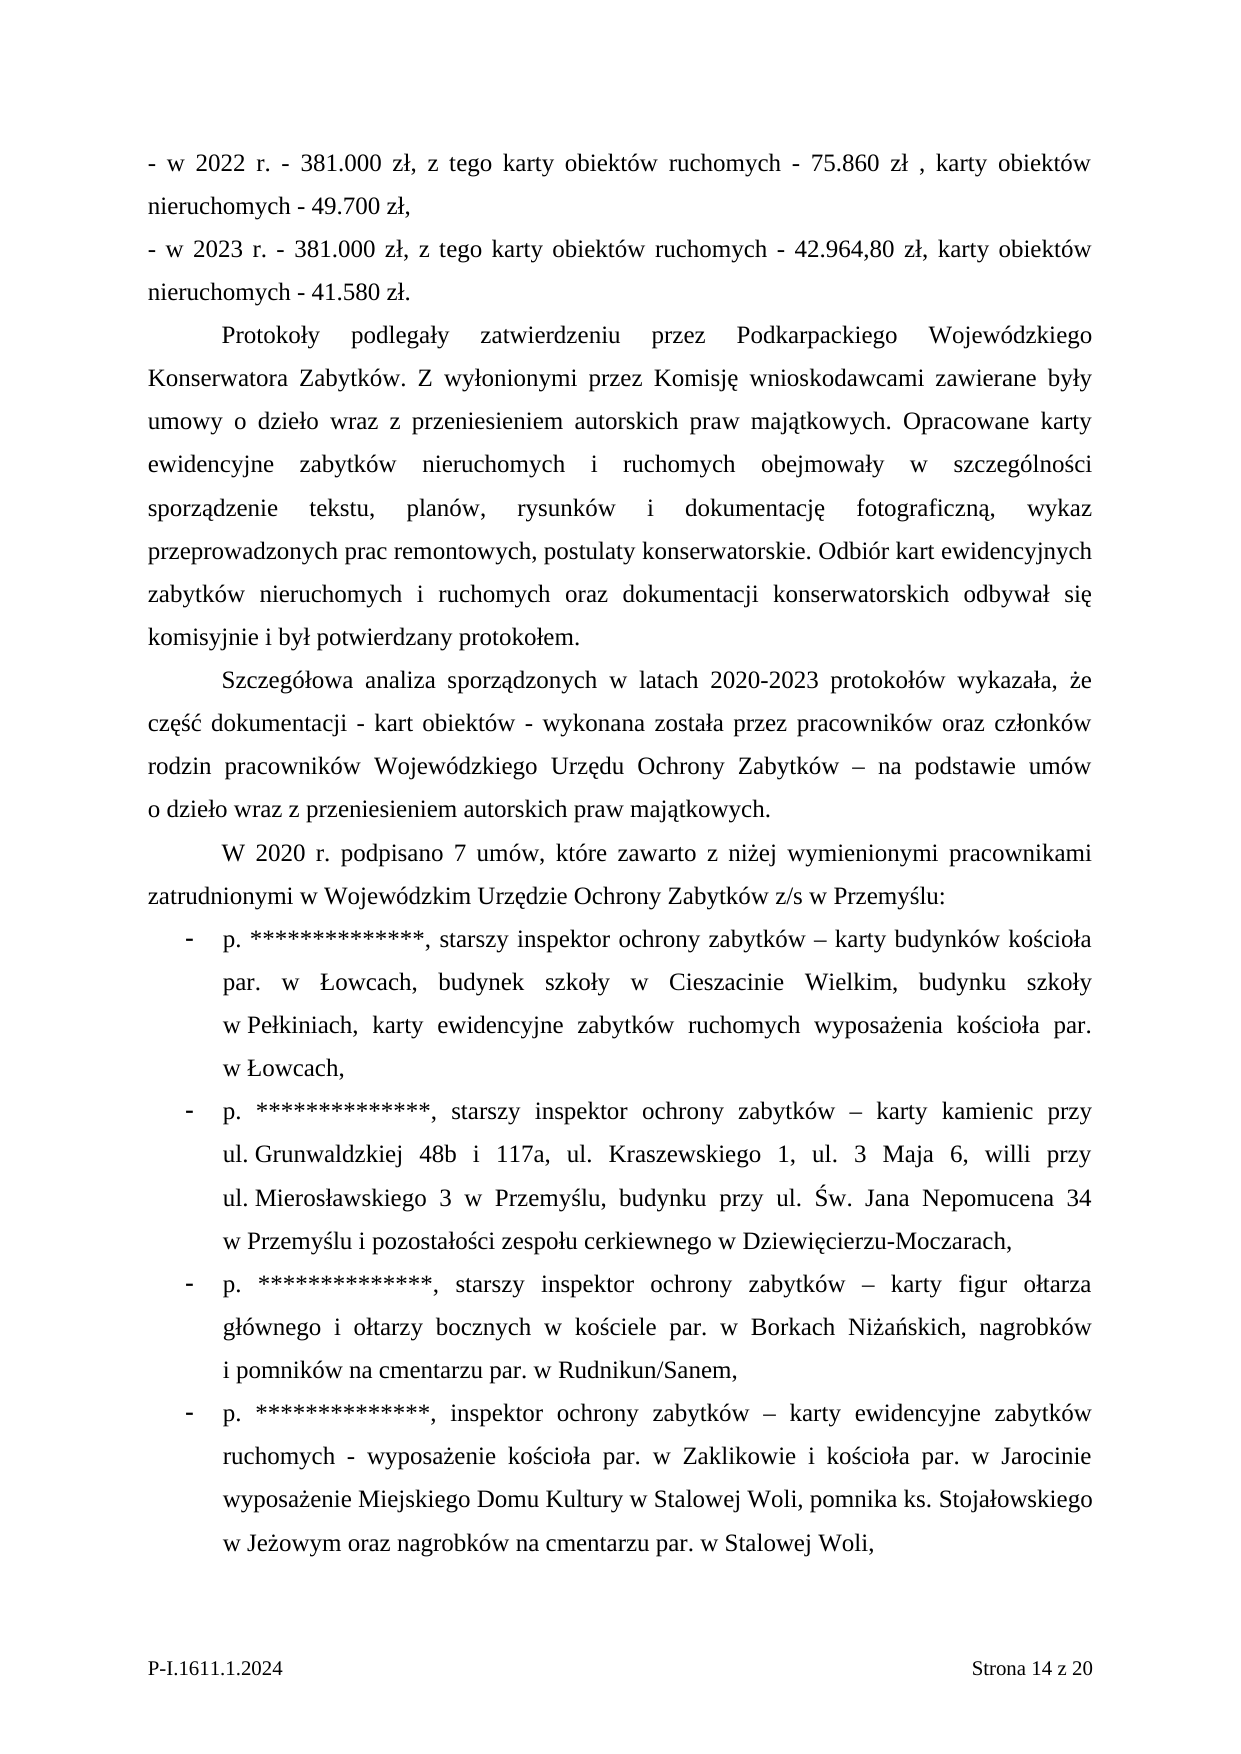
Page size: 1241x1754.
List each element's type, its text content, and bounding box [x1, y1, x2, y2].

list p. **************, starszy inspektor ochrony zabytków – karty kamienic przy ul. Grunwaldzkiej 48b i 117a, ul. Kraszewskiego 1, ul. 3 Maja 6, willi przy ul. Mierosławskiego 3 w Przemyślu, budynku przy ul. Św. Jana Nepomucena 34 w Przemyślu i pozostałości zespołu cerkiewnego w Dziewięcierzu-Moczarach, [185, 1096, 1093, 1254]
text - w 2023 r. - 381.000 zł, z tego karty obiektów ruchomych - 42.964,80 zł, karty obiektów nieruchomych - 41.580 zł. [148, 234, 1093, 306]
text W 2020 r. podpisano 7 umów, które zawarto z niżej wymienionymi pracownikami zatrudnionymi w Wojewódzkim Urzędzie Ochrony Zabytków z/s w Przemyślu: [148, 838, 1093, 909]
list p. **************, starszy inspektor ochrony zabytków – karty figur ołtarza głównego i ołtarzy bocznych w kościele par. w Borkach Niżańskich, nagrobków i pomników na cmentarzu par. w Rudnikun/Sanem, [185, 1269, 1093, 1384]
list p. **************, inspektor ochrony zabytków – karty ewidencyjne zabytków ruchomych - wyposażenie kościoła par. w Zaklikowie i kościoła par. w Jarocinie wyposażenie Miejskiego Domu Kultury w Stalowej Woli, pomnika ks. Stojałowskiego w Jeżowym oraz nagrobków na cmentarzu par. w Stalowej Woli, [185, 1398, 1093, 1556]
text Protokoły podlegały zatwierdzeniu przez Podkarpackiego Wojewódzkiego Konserwatora Zabytków. Z wyłonionymi przez Komisję wnioskodawcami zawierane były umowy o dzieło wraz z przeniesieniem autorskich praw majątkowych. Opracowane karty ewidencyjne zabytków nieruchomych i ruchomych obejmowały w szczególności sporządzenie tekstu, planów, rysunków i dokumentację fotograficzną, wykaz przeprowadzonych prac remontowych, postulaty konserwatorskie. Odbiór kart ewidencyjnych zabytków nieruchomych i ruchomych oraz dokumentacji konserwatorskich odbywał się komisyjnie i był potwierdzany protokołem. [148, 320, 1093, 651]
text - w 2022 r. - 381.000 zł, z tego karty obiektów ruchomych - 75.860 zł , karty obiektów nieruchomych - 49.700 zł, [148, 148, 1093, 219]
list p. **************, starszy inspektor ochrony zabytków – karty budynków kościoła par. w Łowcach, budynek szkoły w Cieszacinie Wielkim, budynku szkoły w Pełkiniach, karty ewidencyjne zabytków ruchomych wyposażenia kościoła par. w Łowcach, [185, 924, 1093, 1082]
text Szczegółowa analiza sporządzonych w latach 2020-2023 protokołów wykazała, że część dokumentacji - kart obiektów - wykonana została przez pracowników oraz członków rodzin pracowników Wojewódzkiego Urzędu Ochrony Zabytków – na podstawie umów o dzieło wraz z przeniesieniem autorskich praw majątkowych. [148, 665, 1093, 823]
